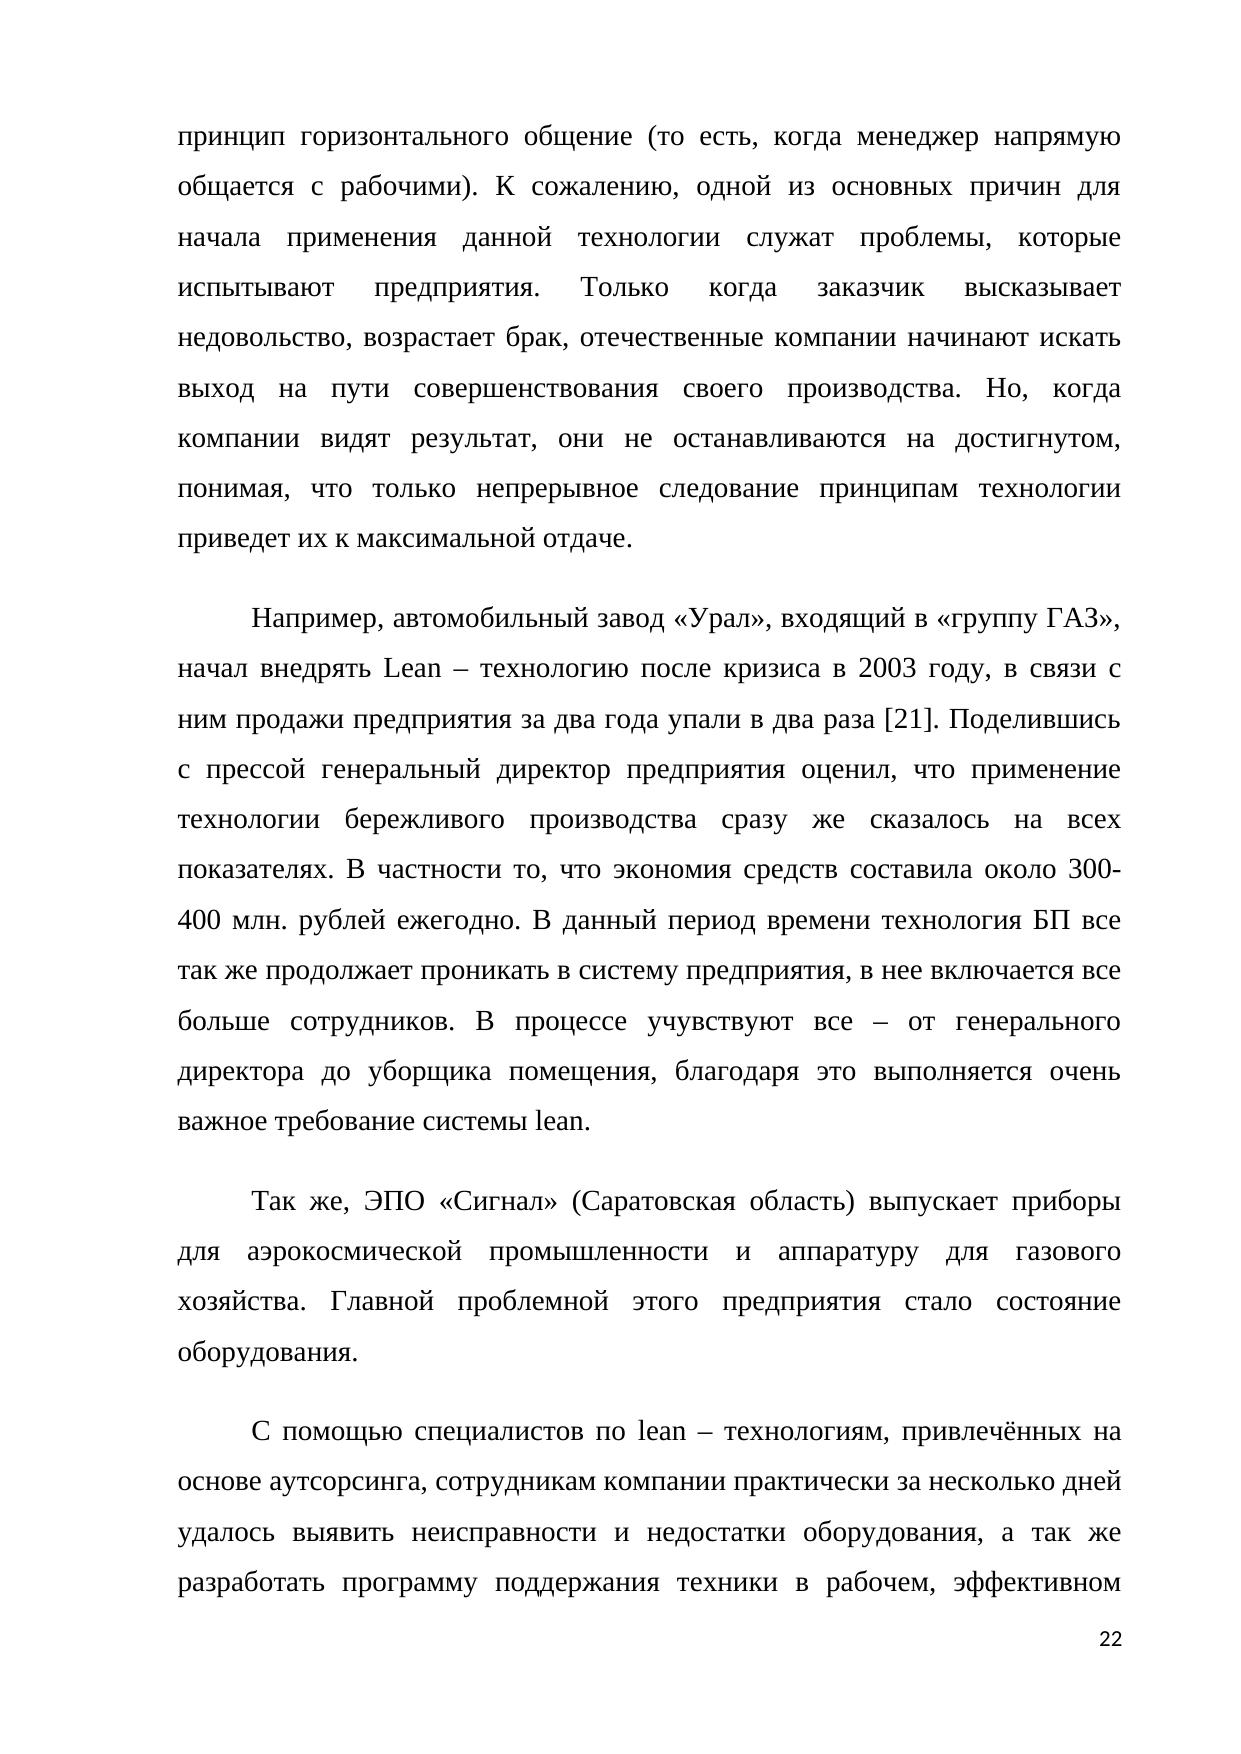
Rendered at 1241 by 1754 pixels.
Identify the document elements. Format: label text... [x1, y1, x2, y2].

text Так же, ЭПО «Сигнал» (Саратовская область) выпускает приборы для аэрокосмической промышленности и аппаратуру для газового хозяйства. Главной проблемной этого предприятия стало состояние оборудования. [177, 1183, 1122, 1367]
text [177, 1413, 1122, 1598]
text Например, автомобильный завод «Урал», входящий в «группу ГАЗ», начал внедрять Lean – технологию после кризиса в 2003 году, в связи с ним продажи предприятия за два года упали в два раза [21]. Поделившись с прессой генеральный директор предприятия оценил, что применение технологии бережливого производства сразу же сказалось на всех показателях. В частности то, что экономия средств составила около 300-400 млн. рублей ежегодно. В данный период времени технология БП все так же продолжает проникать в систему предприятия, в нее включается все больше сотрудников. В процессе учувствуют все – от генерального директора до уборщика помещения, благодаря это выполняется очень важное требование системы lean. [177, 600, 1122, 1137]
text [177, 118, 1122, 554]
